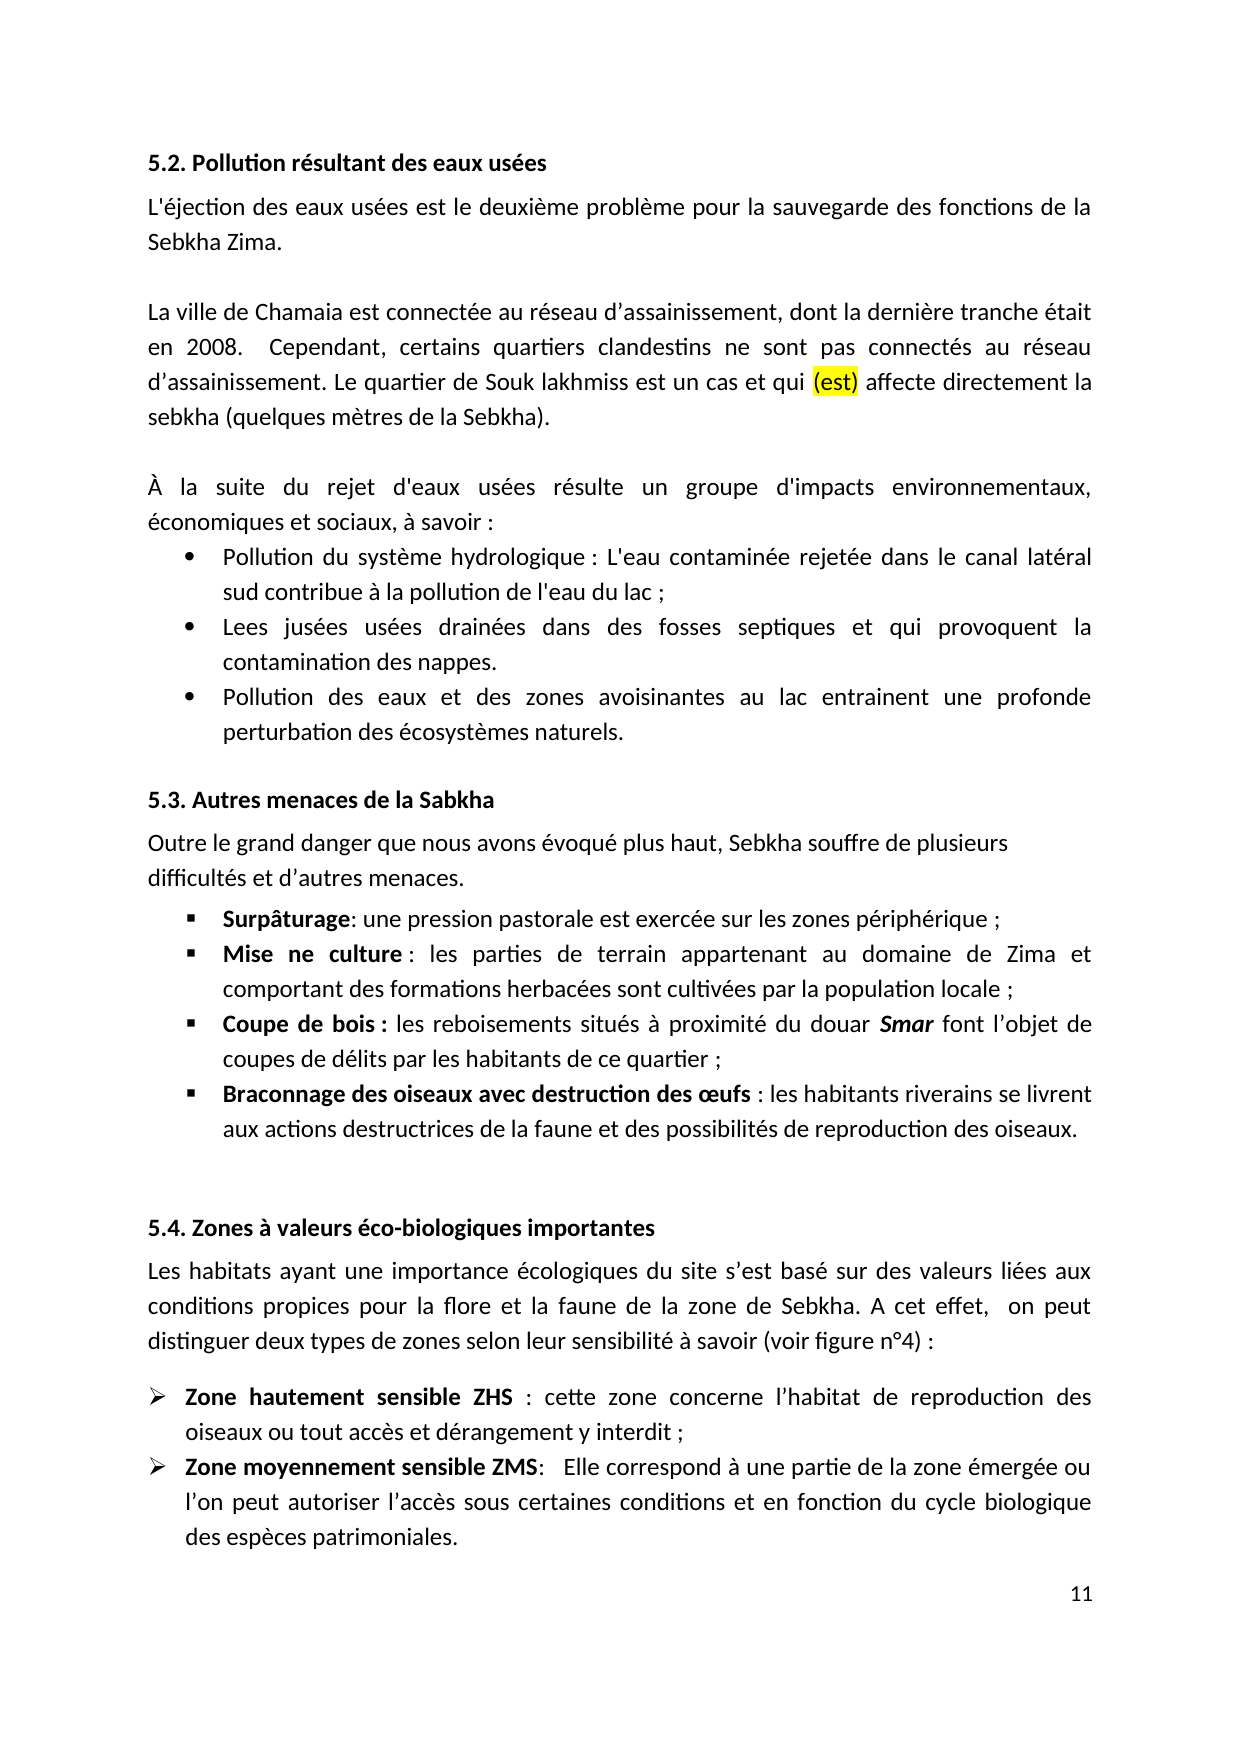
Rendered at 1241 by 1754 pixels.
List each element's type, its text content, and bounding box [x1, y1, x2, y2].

list Mise ne culture : les parties de terrain appartenant au domaine de Zima et comportant des formations herbacées sont cultivées par la population locale ; [185, 938, 1093, 1004]
subtitle 5.3. Autres menaces de la Sabkha [148, 784, 1093, 814]
text Outre le grand danger que nous avons évoqué plus haut, Sebkha souffre de plusieurs difficultés et d’autres menaces. [148, 827, 1093, 892]
list Braconnage des oiseaux avec destruction des œufs : les habitants riverains se livrent aux actions destructrices de la faune et des possibilités de reproduction des oiseaux. [185, 1078, 1093, 1144]
text L'éjection des eaux usées est le deuxième problème pour la sauvegarde des fonctions de la Sebkha Zima. [148, 191, 1093, 256]
list Pollution du système hydrologique : L'eau contaminée rejetée dans le canal latéral sud contribue à la pollution de l'eau du lac ; [185, 541, 1093, 606]
text Les habitats ayant une importance écologiques du site s’est basé sur des valeurs liées aux conditions propices pour la flore et la faune de la zone de Sebkha. A cet effet, on peut distinguer deux types de zones selon leur sensibilité à savoir (voir figure n°4) : [148, 1255, 1093, 1356]
text La ville de Chamaia est connectée au réseau d’assainissement, dont la dernière tranche était en 2008. Cependant, certains quartiers clandestins ne sont pas connectés au réseau d’assainissement. Le quartier de Souk lakhmiss est un cas et qui (est) affecte directement la sebkha (quelques mètres de la Sebkha). [148, 296, 1093, 431]
list Zone moyennement sensible ZMS: Elle correspond à une partie de la zone émergée ou l’on peut autoriser l’accès sous certaines conditions et en fonction du cycle biologique des espèces patrimoniales. [148, 1451, 1093, 1551]
list Surpâturage: une pression pastorale est exercée sur les zones périphérique ; [185, 903, 1093, 934]
subtitle 5.2. Pollution résultant des eaux usées [148, 148, 1093, 178]
subtitle 5.4. Zones à valeurs éco-biologiques importantes [148, 1212, 1093, 1243]
list Pollution des eaux et des zones avoisinantes au lac entrainent une profonde perturbation des écosystèmes naturels. [185, 681, 1093, 746]
list Zone hautement sensible ZHS : cette zone concerne l’habitat de reproduction des oiseaux ou tout accès et dérangement y interdit ; [148, 1381, 1093, 1446]
list Lees jusées usées drainées dans des fosses septiques et qui provoquent la contamination des nappes. [185, 611, 1093, 676]
list Coupe de bois : les reboisements situés à proximité du douar Smar font l’objet de coupes de délits par les habitants de ce quartier ; [185, 1008, 1093, 1074]
text À la suite du rejet d'eaux usées résulte un groupe d'impacts environnementaux, économiques et sociaux, à savoir : [148, 471, 1093, 536]
